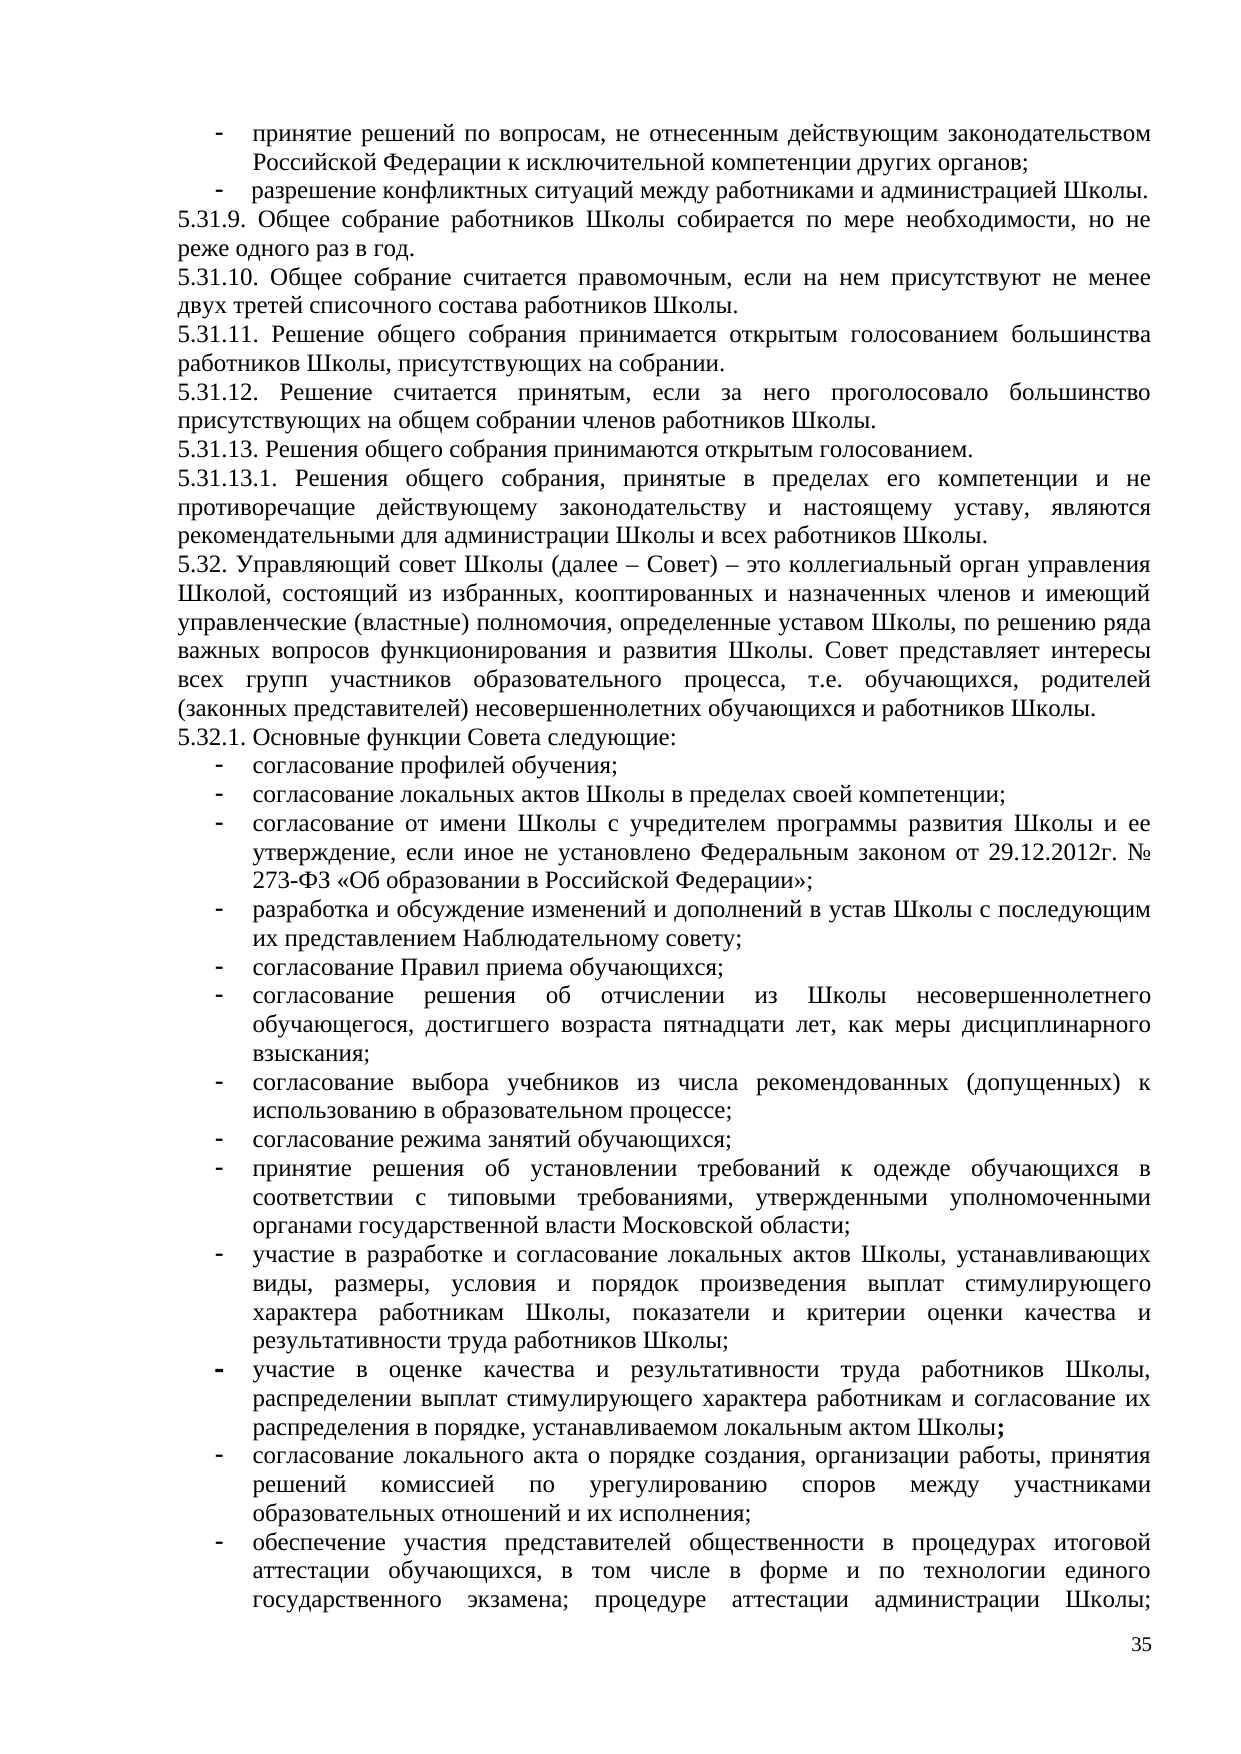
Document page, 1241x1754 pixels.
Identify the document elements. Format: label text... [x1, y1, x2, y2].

list участие в разработке и согласование локальных актов Школы, устанавливающих виды, размеры, условия и порядок произведения выплат стимулирующего характера работникам Школы, показатели и критерии оценки качества и результативности труда работников Школы; [215, 1239, 1152, 1354]
list разработка и обсуждение изменений и дополнений в устав Школы с последующим их представлением Наблюдательному совету; [215, 894, 1152, 952]
list согласование локальных актов Школы в пределах своей компетенции; [215, 779, 1152, 808]
text 5.31.9. Общее собрание работников Школы собирается по мере необходимости, но не реже одного раз в год. [177, 204, 1152, 262]
list разрешение конфликтных ситуаций между работниками и администрацией Школы. [215, 176, 1152, 204]
list 5.31.10. Общее собрание считается правомочным, если на нем присутствуют не менее двух третей списочного состава работников Школы. [177, 262, 1152, 319]
list согласование режима занятий обучающихся; [215, 1124, 1152, 1153]
list согласование выбора учебников из числа рекомендованных (допущенных) к использованию в образовательном процессе; [215, 1067, 1152, 1124]
list 5.31.13.1. Решения общего собрания, принятые в пределах его компетенции и не противоречащие действующему законодательству и настоящему уставу, являются рекомендательными для администрации Школы и всех работников Школы. [177, 463, 1152, 549]
list согласование от имени Школы с учредителем программы развития Школы и ее утверждение, если иное не установлено Федеральным законом от 29.12.2012г. № 273-ФЗ «Об образовании в Российской Федерации»; [215, 808, 1152, 894]
text 5.31.13. Решения общего собрания принимаются открытым голосованием. [177, 434, 1152, 463]
list согласование решения об отчислении из Школы несовершеннолетнего обучающегося, достигшего возраста пятнадцати лет, как меры дисциплинарного взыскания; [215, 981, 1152, 1067]
list 5.32. Управляющий совет Школы (далее – Совет) – это коллегиальный орган управления Школой, состоящий из избранных, кооптированных и назначенных членов и имеющий управленческие (властные) полномочия, определенные уставом Школы, по решению ряда важных вопросов функционирования и развития Школы. Совет представляет интересы всех групп участников образовательного процесса, т.е. обучающихся, родителей (законных представителей) несовершеннолетних обучающихся и работников Школы. [177, 549, 1152, 722]
list 5.31.12. Решение считается принятым, если за него проголосовало большинство присутствующих на общем собрании членов работников Школы. [177, 377, 1152, 434]
list принятие решения об установлении требований к одежде обучающихся в соответствии с типовыми требованиями, утвержденными уполномоченными органами государственной власти Московской области; [215, 1153, 1152, 1239]
text 5.31.11. Решение общего собрания принимается открытым голосованием большинства работников Школы, присутствующих на собрании. [177, 319, 1152, 377]
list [215, 1527, 1152, 1613]
list согласование локального акта о порядке создания, организации работы, принятия решений комиссией по урегулированию споров между участниками образовательных отношений и их исполнения; [215, 1441, 1152, 1527]
list принятие решений по вопросам, не отнесенным действующим законодательством Российской Федерации к исключительной компетенции других органов; [215, 118, 1152, 176]
list согласование профилей обучения; [215, 751, 1152, 779]
list участие в оценке качества и результативности труда работников Школы, распределении выплат стимулирующего характера работникам и согласование их распределения в порядке, устанавливаемом локальным актом Школы; [215, 1354, 1152, 1441]
list согласование Правил приема обучающихся; [215, 952, 1152, 981]
list 5.32.1. Основные функции Совета следующие: [177, 722, 1152, 751]
